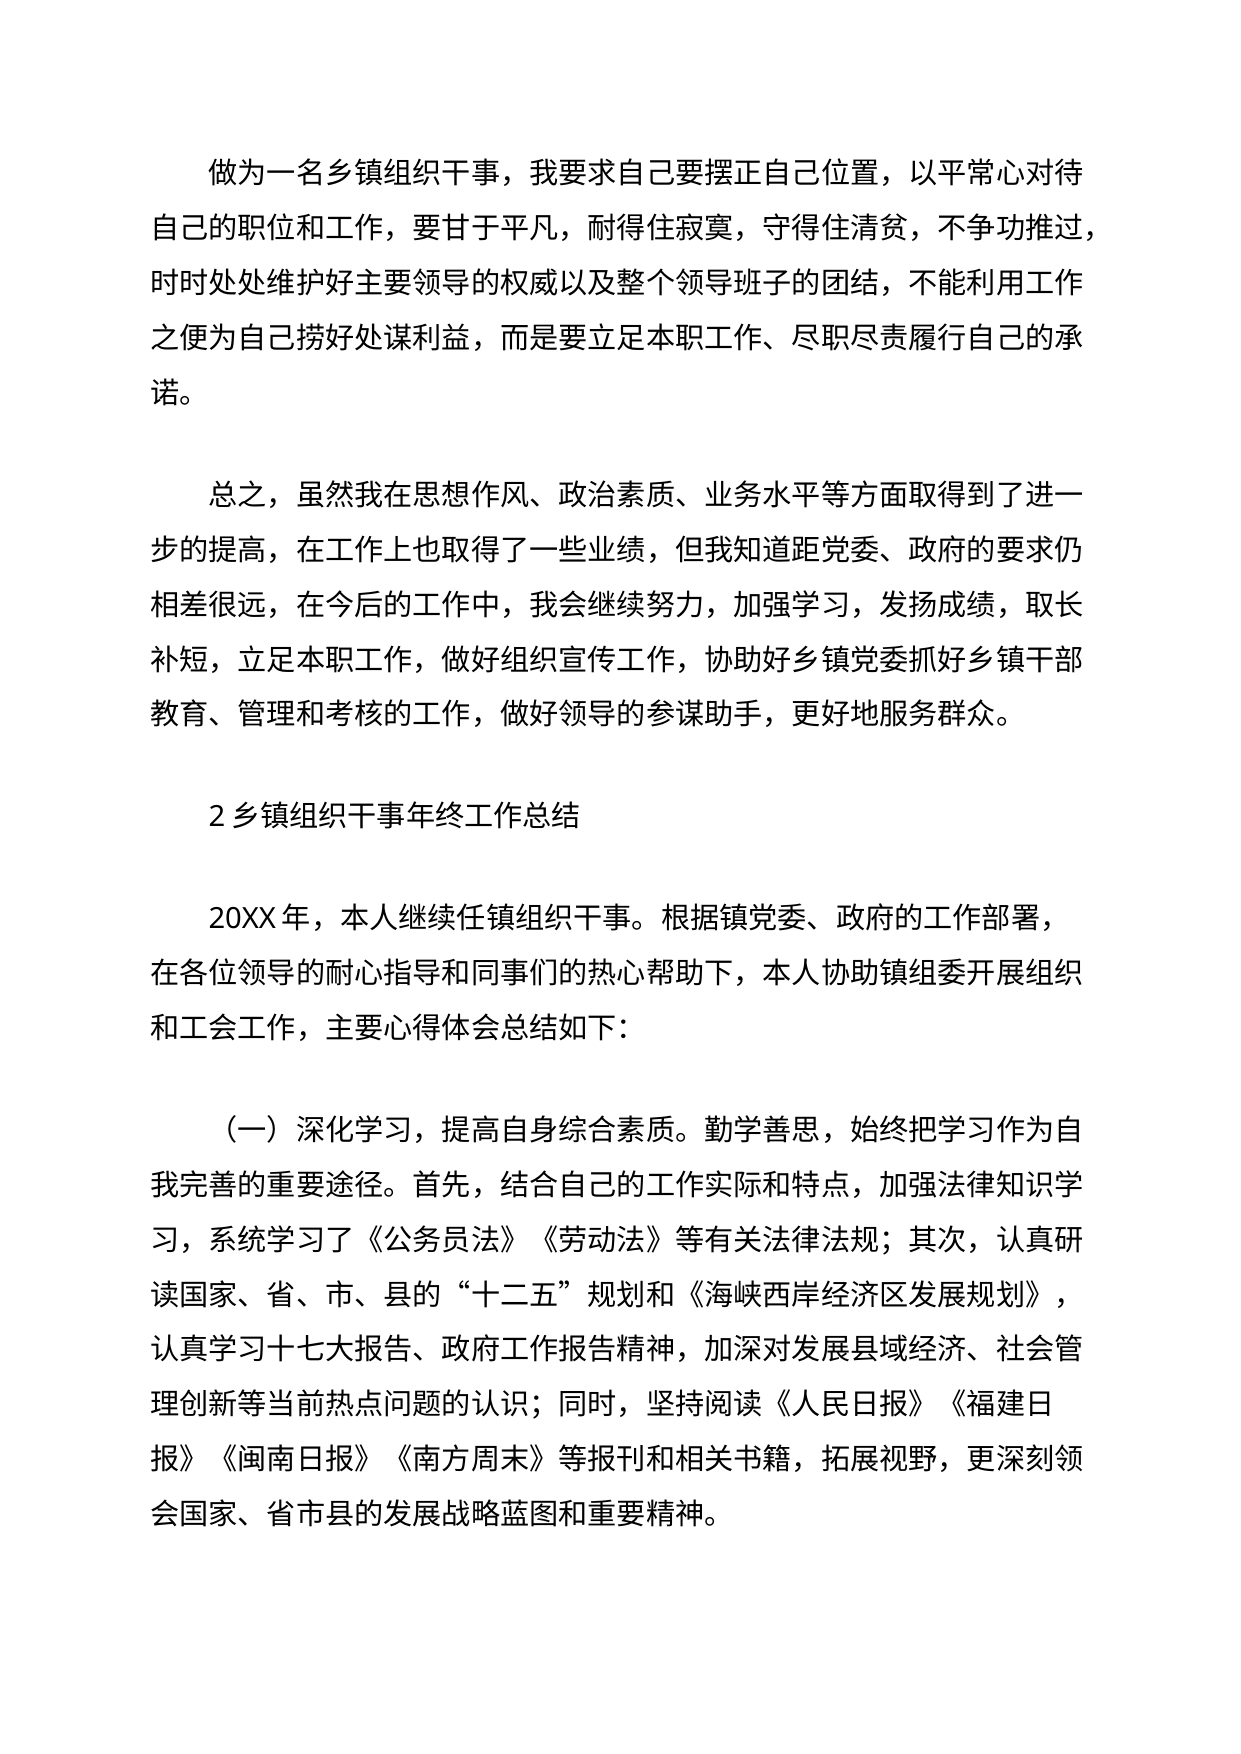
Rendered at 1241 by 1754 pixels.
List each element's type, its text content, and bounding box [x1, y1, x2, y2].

text 总之，虽然我在思想作风、政治素质、业务水平等方面取得到了进一步的提高，在工作上也取得了一些业绩，但我知道距党委、政府的要求仍相差很远，在今后的工作中，我会继续努力，加强学习，发扬成绩，取长补短，立足本职工作，做好组织宣传工作，协助好乡镇党委抓好乡镇干部教育、管理和考核的工作，做好领导的参谋助手，更好地服务群众。 [150, 471, 1090, 733]
text 做为一名乡镇组织干事，我要求自己要摆正自己位置，以平常心对待自己的职位和工作，要甘于平凡，耐得住寂寞，守得住清贫，不争功推过，时时处处维护好主要领导的权威以及整个领导班子的团结，不能利用工作之便为自己捞好处谋利益，而是要立足本职工作、尽职尽责履行自己的承诺。 [150, 150, 1090, 412]
text 2乡镇组织干事年终工作总结 [150, 793, 1090, 835]
text 20XX年，本人继续任镇组织干事。根据镇党委、政府的工作部署，在各位领导的耐心指导和同事们的热心帮助下，本人协助镇组委开展组织和工会工作，主要心得体会总结如下： [150, 895, 1090, 1047]
text （一）深化学习，提高自身综合素质。勤学善思，始终把学习作为自我完善的重要途径。首先，结合自己的工作实际和特点，加强法律知识学习，系统学习了《公务员法》《劳动法》等有关法律法规；其次，认真研读国家、省、市、县的“十二五”规划和《海峡西岸经济区发展规划》，认真学习十七大报告、政府工作报告精神，加深对发展县域经济、社会管理创新等当前热点问题的认识；同时，坚持阅读《人民日报》《福建日报》《闽南日报》《南方周末》等报刊和相关书籍，拓展视野，更深刻领会国家、省市县的发展战略蓝图和重要精神。 [150, 1106, 1090, 1533]
